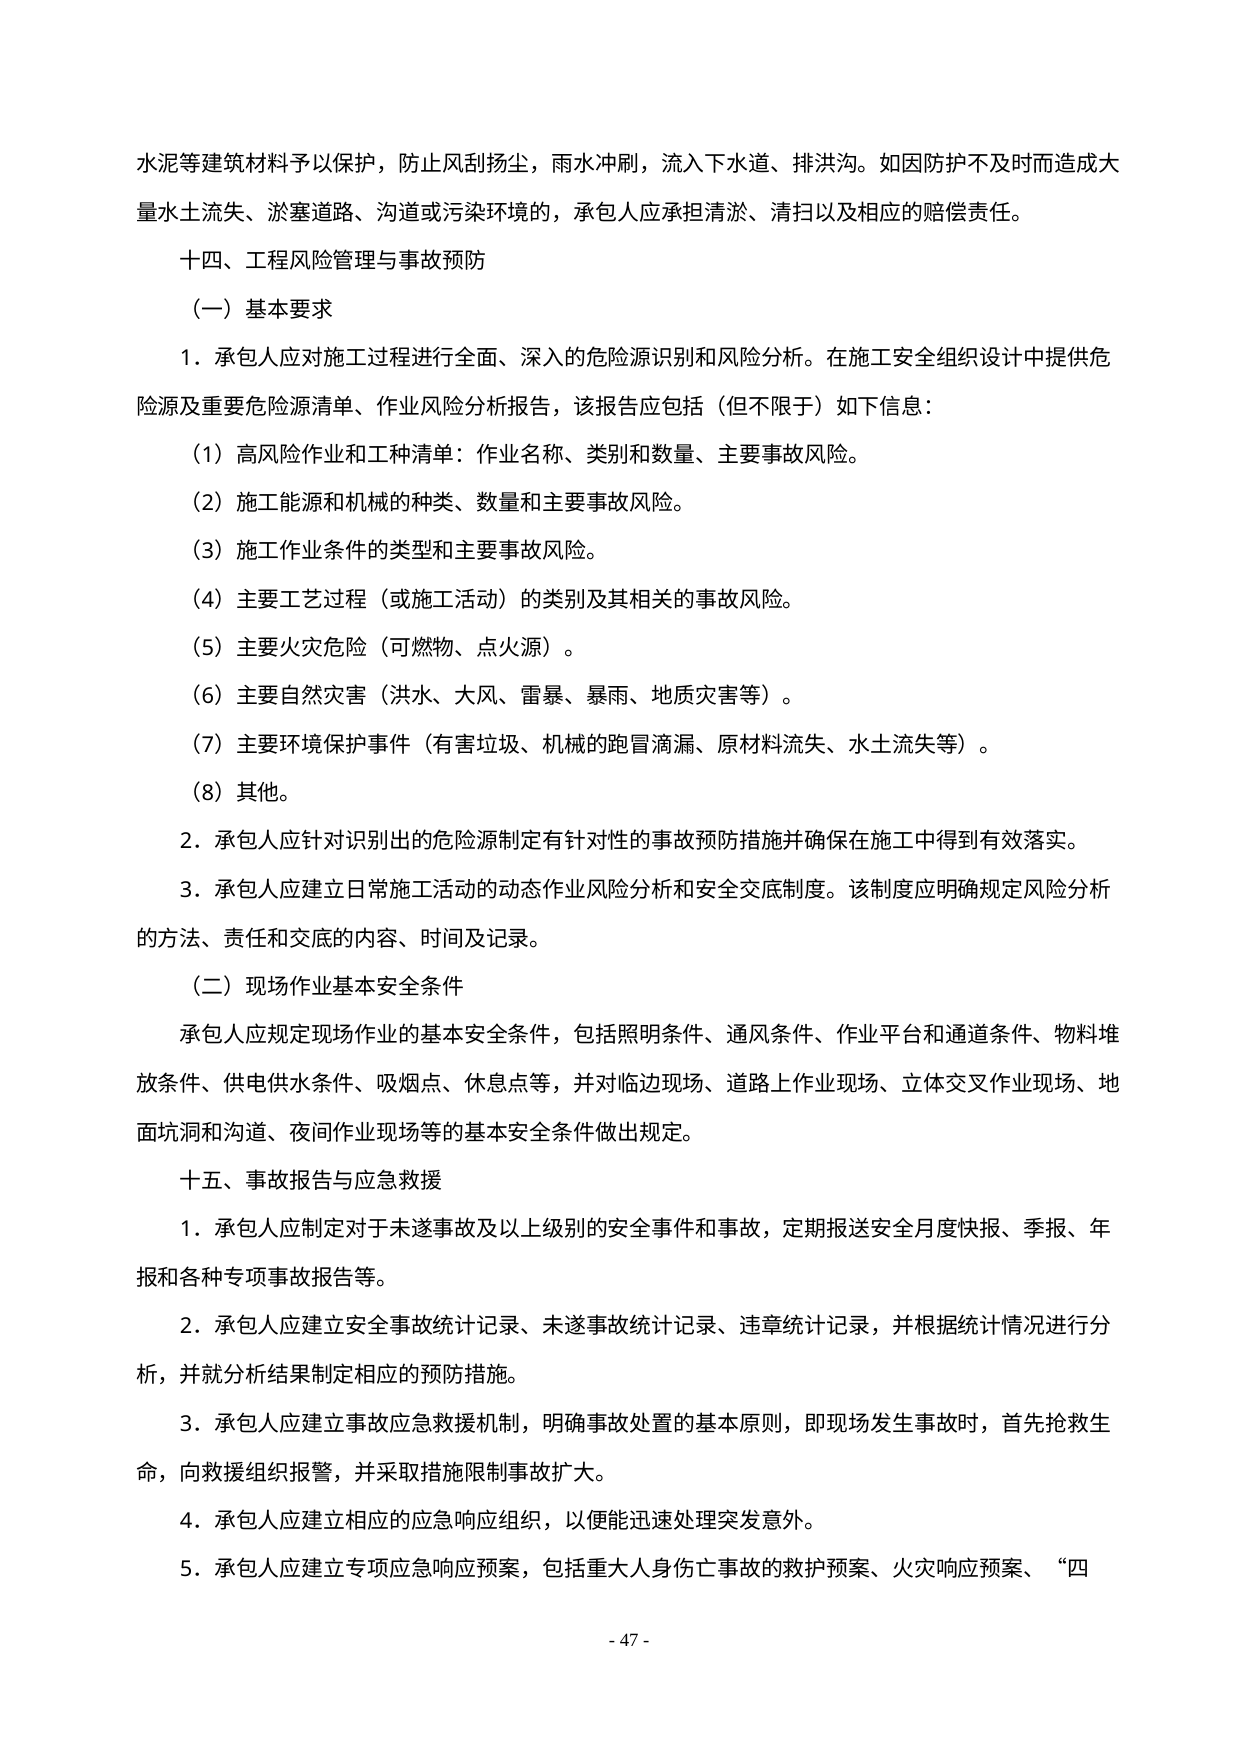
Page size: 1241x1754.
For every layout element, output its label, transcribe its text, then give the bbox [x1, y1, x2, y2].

text （8）其他。 [136, 775, 1122, 807]
text 3．承包人应建立日常施工活动的动态作业风险分析和安全交底制度。该制度应明确规定风险分析的方法、责任和交底的内容、时间及记录。 [136, 872, 1122, 953]
text （一）基本要求 [136, 291, 1122, 324]
text 十五、事故报告与应急救援 [136, 1163, 1122, 1195]
text 承包人应规定现场作业的基本安全条件，包括照明条件、通风条件、作业平台和通道条件、物料堆放条件、供电供水条件、吸烟点、休息点等，并对临边现场、道路上作业现场、立体交叉作业现场、地面坑洞和沟道、夜间作业现场等的基本安全条件做出规定。 [136, 1017, 1122, 1147]
text 十四、工程风险管理与事故预防 [136, 243, 1122, 275]
text 2．承包人应建立安全事故统计记录、未遂事故统计记录、违章统计记录，并根据统计情况进行分析，并就分析结果制定相应的预防措施。 [136, 1308, 1122, 1389]
text （6）主要自然灾害（洪水、大风、雷暴、暴雨、地质灾害等）。 [136, 678, 1122, 711]
text 1．承包人应制定对于未遂事故及以上级别的安全事件和事故，定期报送安全月度快报、季报、年报和各种专项事故报告等。 [136, 1211, 1122, 1292]
text 1．承包人应对施工过程进行全面、深入的危险源识别和风险分析。在施工安全组织设计中提供危险源及重要危险源清单、作业风险分析报告，该报告应包括（但不限于）如下信息： [136, 339, 1122, 421]
text 7．承包人在施工中应防止水土流失，应及时对裸露的地基、边坡、开挖出来的沙/土以及砂、石、水泥等建筑材料予以保护，防止风刮扬尘，雨水冲刷，流入下水道、排洪沟。如因防护不及时而造成大量水土流失、淤塞道路、沟道或污染环境的，承包人应承担清淤、清扫以及相应的赔偿责任。 [136, 146, 1122, 227]
text （二）现场作业基本安全条件 [136, 969, 1122, 1001]
text 3．承包人应建立事故应急救援机制，明确事故处置的基本原则，即现场发生事故时，首先抢救生命，向救援组织报警，并采取措施限制事故扩大。 [136, 1405, 1122, 1487]
text （4）主要工艺过程（或施工活动）的类别及其相关的事故风险。 [136, 582, 1122, 614]
text （7）主要环境保护事件（有害垃圾、机械的跑冒滴漏、原材料流失、水土流失等）。 [136, 727, 1122, 759]
text （1）高风险作业和工种清单：作业名称、类别和数量、主要事故风险。 [136, 437, 1122, 469]
text （5）主要火灾危险（可燃物、点火源）。 [136, 630, 1122, 662]
text （3）施工作业条件的类型和主要事故风险。 [136, 533, 1122, 566]
text 2．承包人应针对识别出的危险源制定有针对性的事故预防措施并确保在施工中得到有效落实。 [136, 823, 1122, 856]
text （2）施工能源和机械的种类、数量和主要事故风险。 [136, 485, 1122, 517]
text 5．承包人应建立专项应急响应预案，包括重大人身伤亡事故的救护预案、火灾响应预案、“四防”预案（防风、防冻、防雷、防暴雨）、重大疫病防护预案、环境污染防护预案、地质灾害防护预案等。 [136, 1551, 1122, 1583]
text 4．承包人应建立相应的应急响应组织，以便能迅速处理突发意外。 [136, 1502, 1122, 1535]
